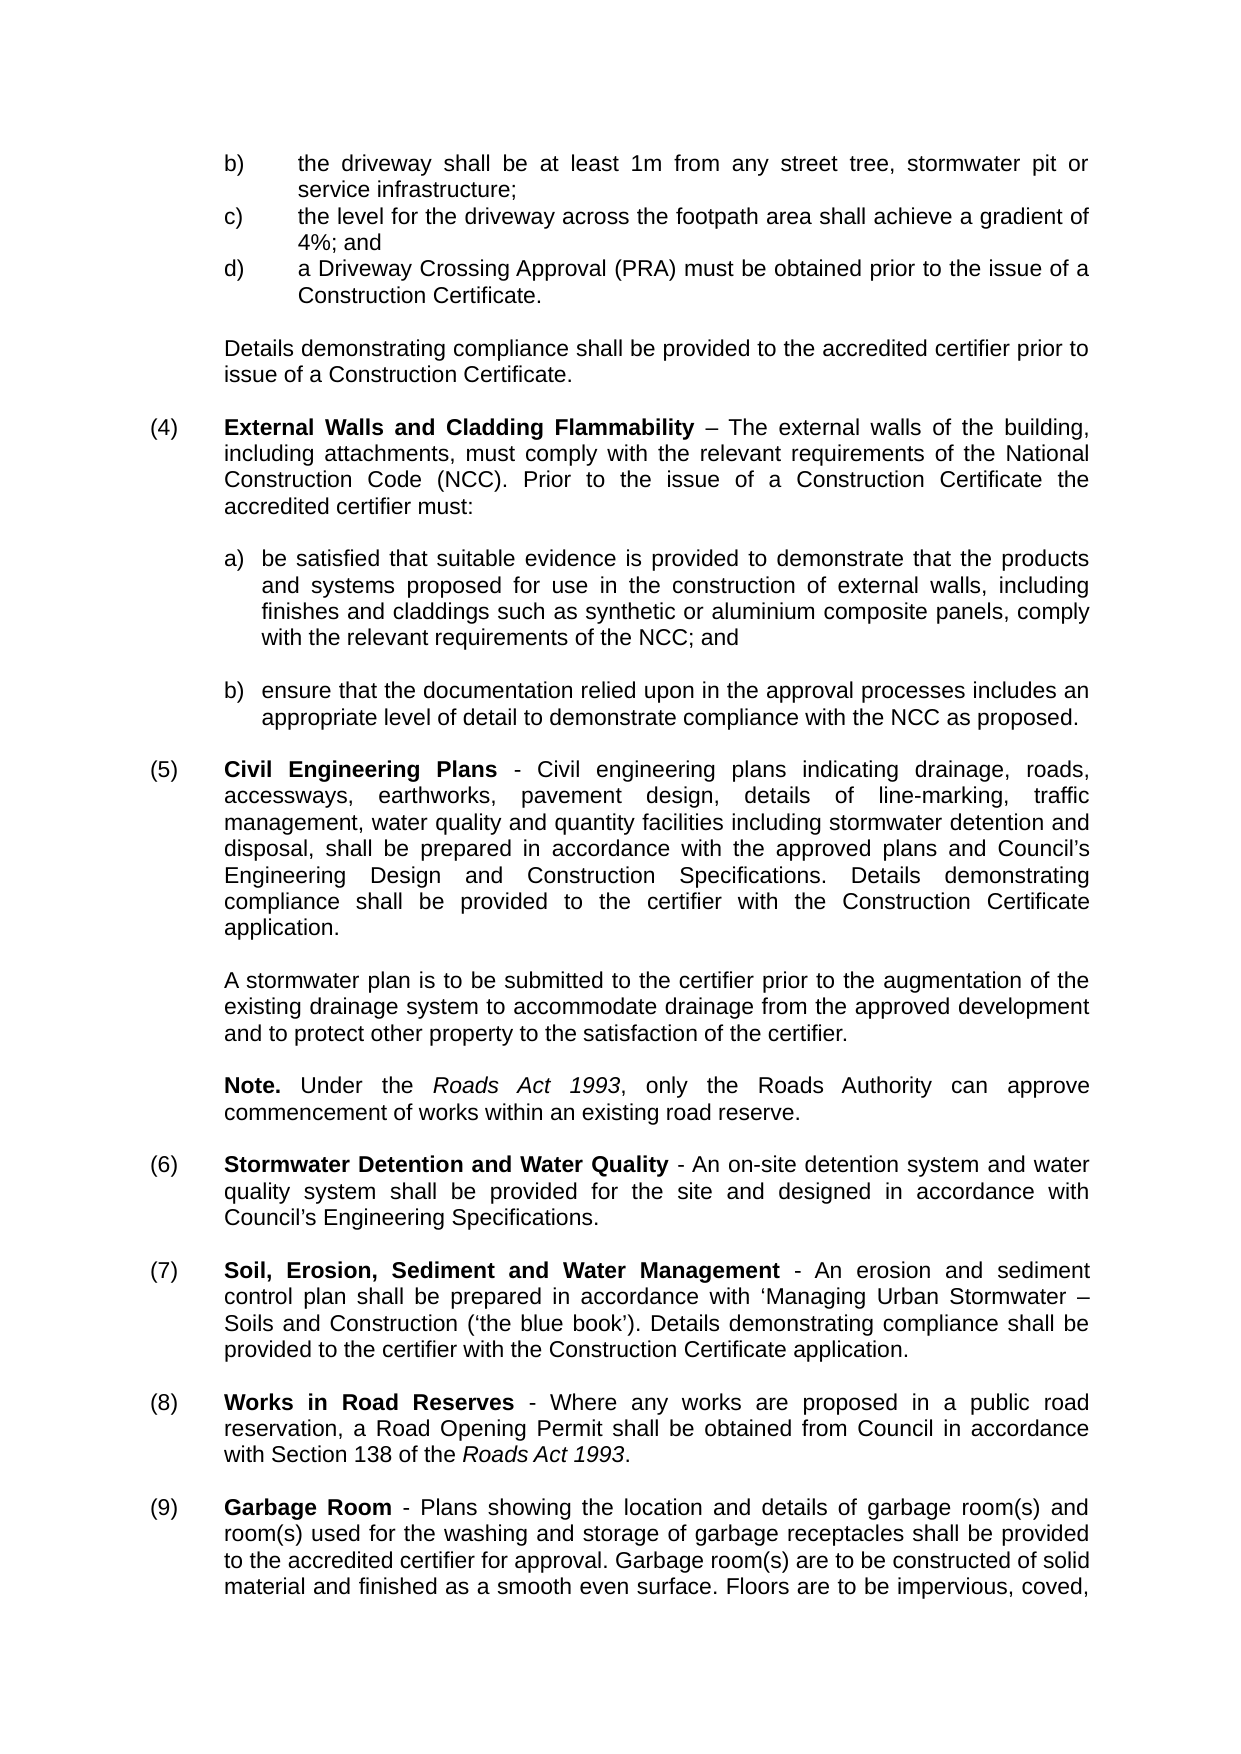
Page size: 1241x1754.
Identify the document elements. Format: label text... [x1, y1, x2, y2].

text (7) Soil, Erosion, Sediment and Water Management - An erosion and sediment control plan shall be prepared in accordance with ‘Managing Urban Stormwater – Soils and Construction (‘the blue book’). Details demonstrating compliance shall be provided to the certifier with the Construction Certificate application. [150, 1257, 1090, 1362]
text (5) Civil Engineering Plans - Civil engineering plans indicating drainage, roads, accessways, earthworks, pavement design, details of line-marking, traffic management, water quality and quantity facilities including stormwater detention and disposal, shall be prepared in accordance with the approved plans and Council’s Engineering Design and Construction Specifications. Details demonstrating compliance shall be provided to the certifier with the Construction Certificate application. [150, 756, 1090, 941]
list be satisfied that suitable evidence is provided to demonstrate that the products and systems proposed for use in the construction of external walls, including finishes and claddings such as synthetic or aluminium composite panels, comply with the relevant requirements of the NCC; and [224, 545, 1090, 651]
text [150, 1494, 1090, 1599]
text Details demonstrating compliance shall be provided to the accredited certifier prior to issue of a Construction Certificate. [224, 334, 1090, 387]
text A stormwater plan is to be submitted to the certifier prior to the augmentation of the existing drainage system to accommodate drainage from the approved development and to protect other property to the satisfaction of the certifier. [150, 967, 1090, 1046]
text (4) External Walls and Cladding Flammability – The external walls of the building, including attachments, must comply with the relevant requirements of the National Construction Code (NCC). Prior to the issue of a Construction Certificate the accredited certifier must: [150, 413, 1090, 519]
list the driveway shall be at least 1m from any street tree, stormwater pit or service infrastructure; [224, 150, 1090, 203]
text (6) Stormwater Detention and Water Quality - An on-site detention system and water quality system shall be provided for the site and designed in accordance with Council’s Engineering Specifications. [150, 1151, 1090, 1231]
list the level for the driveway across the footpath area shall achieve a gradient of 4%; and [224, 203, 1090, 255]
text Note. Under the Roads Act 1993, only the Roads Authority can approve commencement of works within an existing road reserve. [224, 1072, 1090, 1125]
list ensure that the documentation relied upon in the approval processes includes an appropriate level of detail to demonstrate compliance with the NCC as proposed. [224, 677, 1090, 730]
list a Driveway Crossing Approval (PRA) must be obtained prior to the issue of a Construction Certificate. [224, 255, 1090, 308]
text (8) Works in Road Reserves - Where any works are proposed in a public road reservation, a Road Opening Permit shall be obtained from Council in accordance with Section 138 of the Roads Act 1993. [150, 1389, 1090, 1468]
